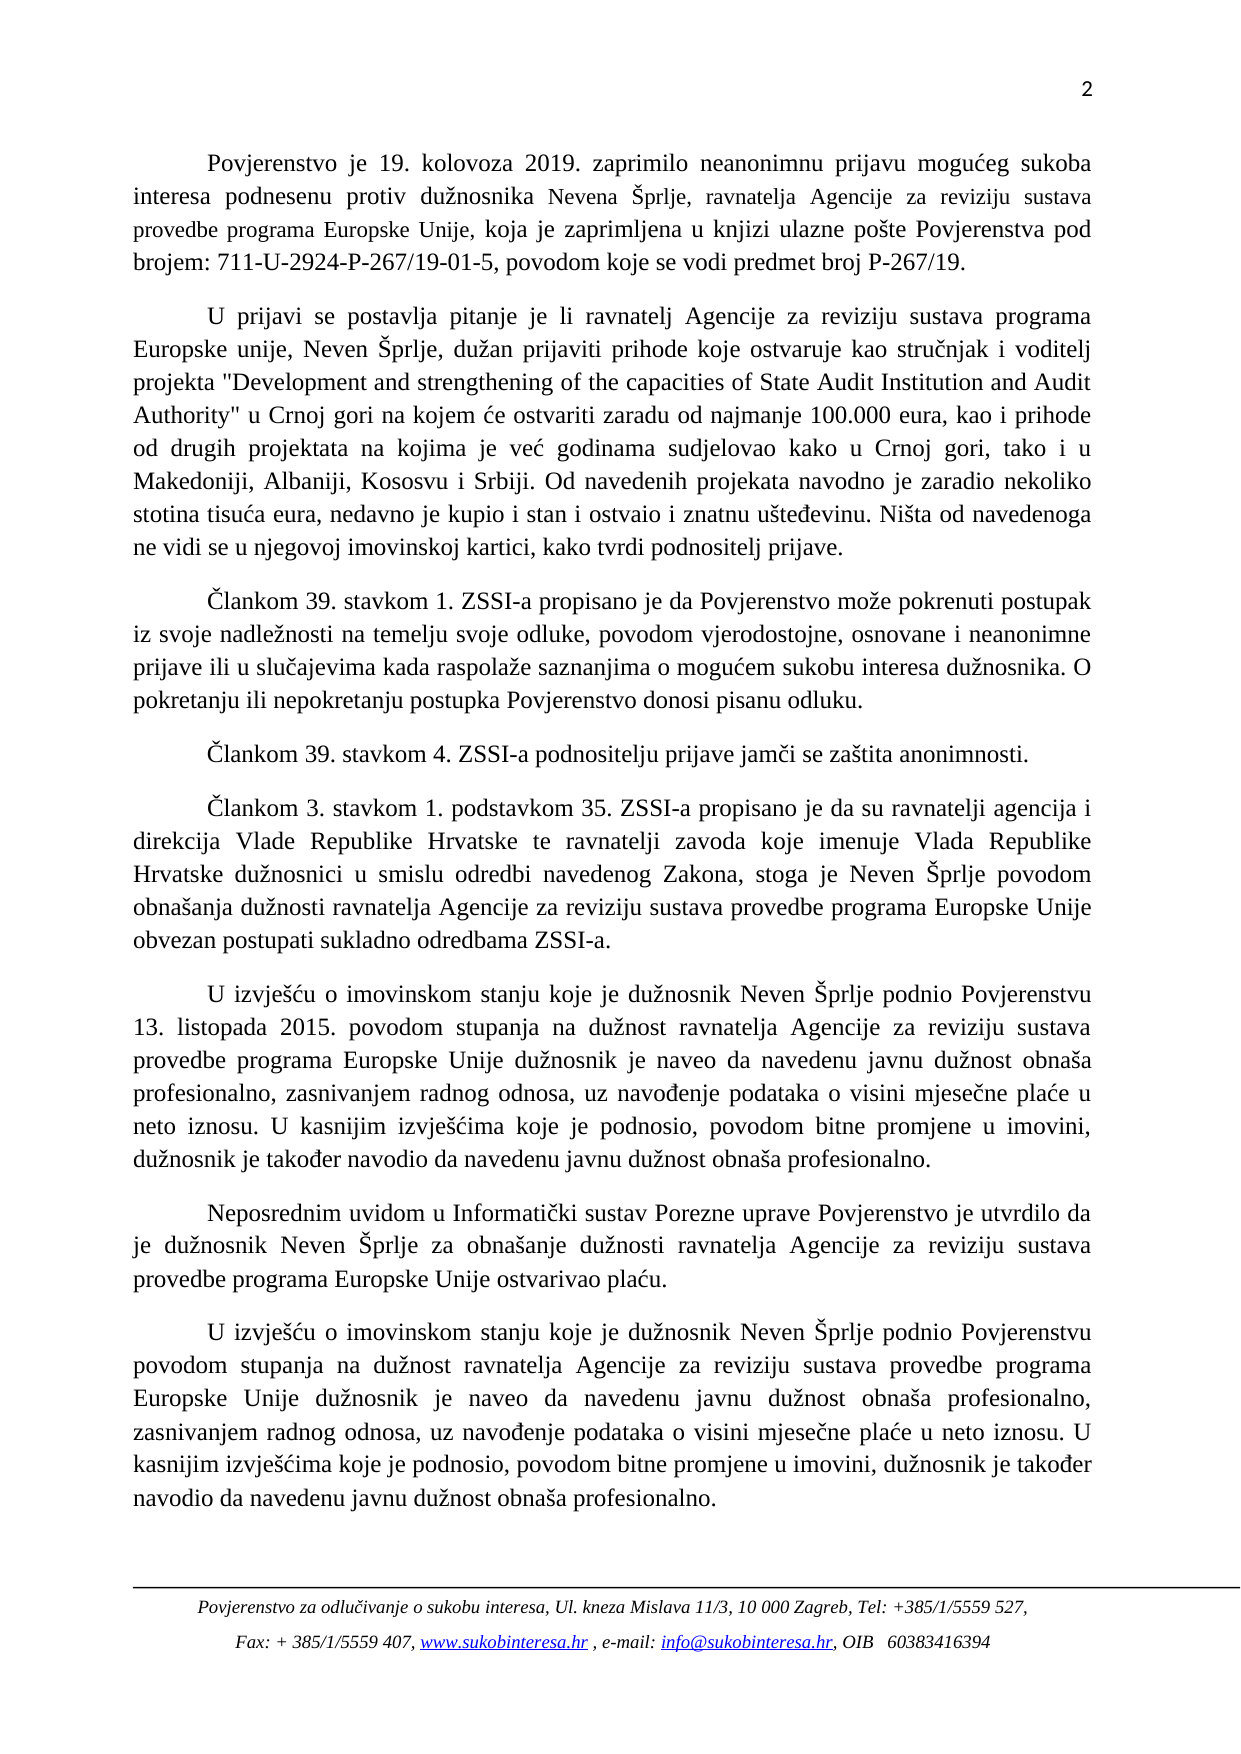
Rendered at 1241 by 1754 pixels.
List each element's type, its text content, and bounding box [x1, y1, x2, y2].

text Povjerenstvo je 19. kolovoza 2019. zaprimilo neanonimnu prijavu mogućeg sukoba interesa podnesenu protiv dužnosnika Nevena Šprlje, ravnatelja Agencije za reviziju sustava provedbe programa Europske Unije, koja je zaprimljena u knjizi ulazne pošte Povjerenstva pod brojem: 711-U-2924-P-267/19-01-5, povodom koje se vodi predmet broj P-267/19. [133, 148, 1092, 276]
text Člankom 3. stavkom 1. podstavkom 35. ZSSI-a propisano je da su ravnatelji agencija i direkcija Vlade Republike Hrvatske te ravnatelji zavoda koje imenuje Vlada Republike Hrvatske dužnosnici u smislu odredbi navedenog Zakona, stoga je Neven Šprlje povodom obnašanja dužnosti ravnatelja Agencije za reviziju sustava provedbe programa Europske Unije obvezan postupati sukladno odredbama ZSSI-a. [133, 793, 1092, 953]
text U izvješću o imovinskom stanju koje je dužnosnik Neven Šprlje podnio Povjerenstvu 13. listopada 2015. povodom stupanja na dužnost ravnatelja Agencije za reviziju sustava provedbe programa Europske Unije dužnosnik je naveo da navedenu javnu dužnost obnaša profesionalno, zasnivanjem radnog odnosa, uz navođenje podataka o visini mjesečne plaće u neto iznosu. U kasnijim izvješćima koje je podnosio, povodom bitne promjene u imovini, dužnosnik je također navodio da navedenu javnu dužnost obnaša profesionalno. [133, 979, 1092, 1172]
text Neposrednim uvidom u Informatički sustav Porezne uprave Povjerenstvo je utvrdilo da je dužnosnik Neven Šprlje za obnašanje dužnosti ravnatelja Agencije za reviziju sustava provedbe programa Europske Unije ostvarivao plaću. [133, 1198, 1092, 1292]
text Člankom 39. stavkom 1. ZSSI-a propisano je da Povjerenstvo može pokrenuti postupak iz svoje nadležnosti na temelju svoje odluke, povodom vjerodostojne, osnovane i neanonimne prijave ili u slučajevima kada raspolaže saznanjima o mogućem sukobu interesa dužnosnika. O pokretanju ili nepokretanju postupka Povjerenstvo donosi pisanu odluku. [133, 586, 1092, 714]
text U izvješću o imovinskom stanju koje je dužnosnik Neven Šprlje podnio Povjerenstvu povodom stupanja na dužnost ravnatelja Agencije za reviziju sustava provedbe programa Europske Unije dužnosnik je naveo da navedenu javnu dužnost obnaša profesionalno, zasnivanjem radnog odnosa, uz navođenje podataka o visini mjesečne plaće u neto iznosu. U kasnijim izvješćima koje je podnosio, povodom bitne promjene u imovini, dužnosnik je također navodio da navedenu javnu dužnost obnaša profesionalno. [133, 1317, 1092, 1511]
text U prijavi se postavlja pitanje je li ravnatelj Agencije za reviziju sustava programa Europske unije, Neven Šprlje, dužan prijaviti prihode koje ostvaruje kao stručnjak i voditelj projekta "Development and strengthening of the capacities of State Audit Institution and Audit Authority" u Crnoj gori na kojem će ostvariti zaradu od najmanje 100.000 eura, kao i prihode od drugih projektata na kojima je već godinama sudjelovao kako u Crnoj gori, tako i u Makedoniji, Albaniji, Kososvu i Srbiji. Od navedenih projekata navodno je zaradio nekoliko stotina tisuća eura, nedavno je kupio i stan i ostvaio i znatnu ušteđevinu. Ništa od navedenoga ne vidi se u njegovoj imovinskoj kartici, kako tvrdi podnositelj prijave. [133, 301, 1092, 561]
text Člankom 39. stavkom 4. ZSSI-a podnositelju prijave jamči se zaštita anonimnosti. [133, 739, 1092, 768]
